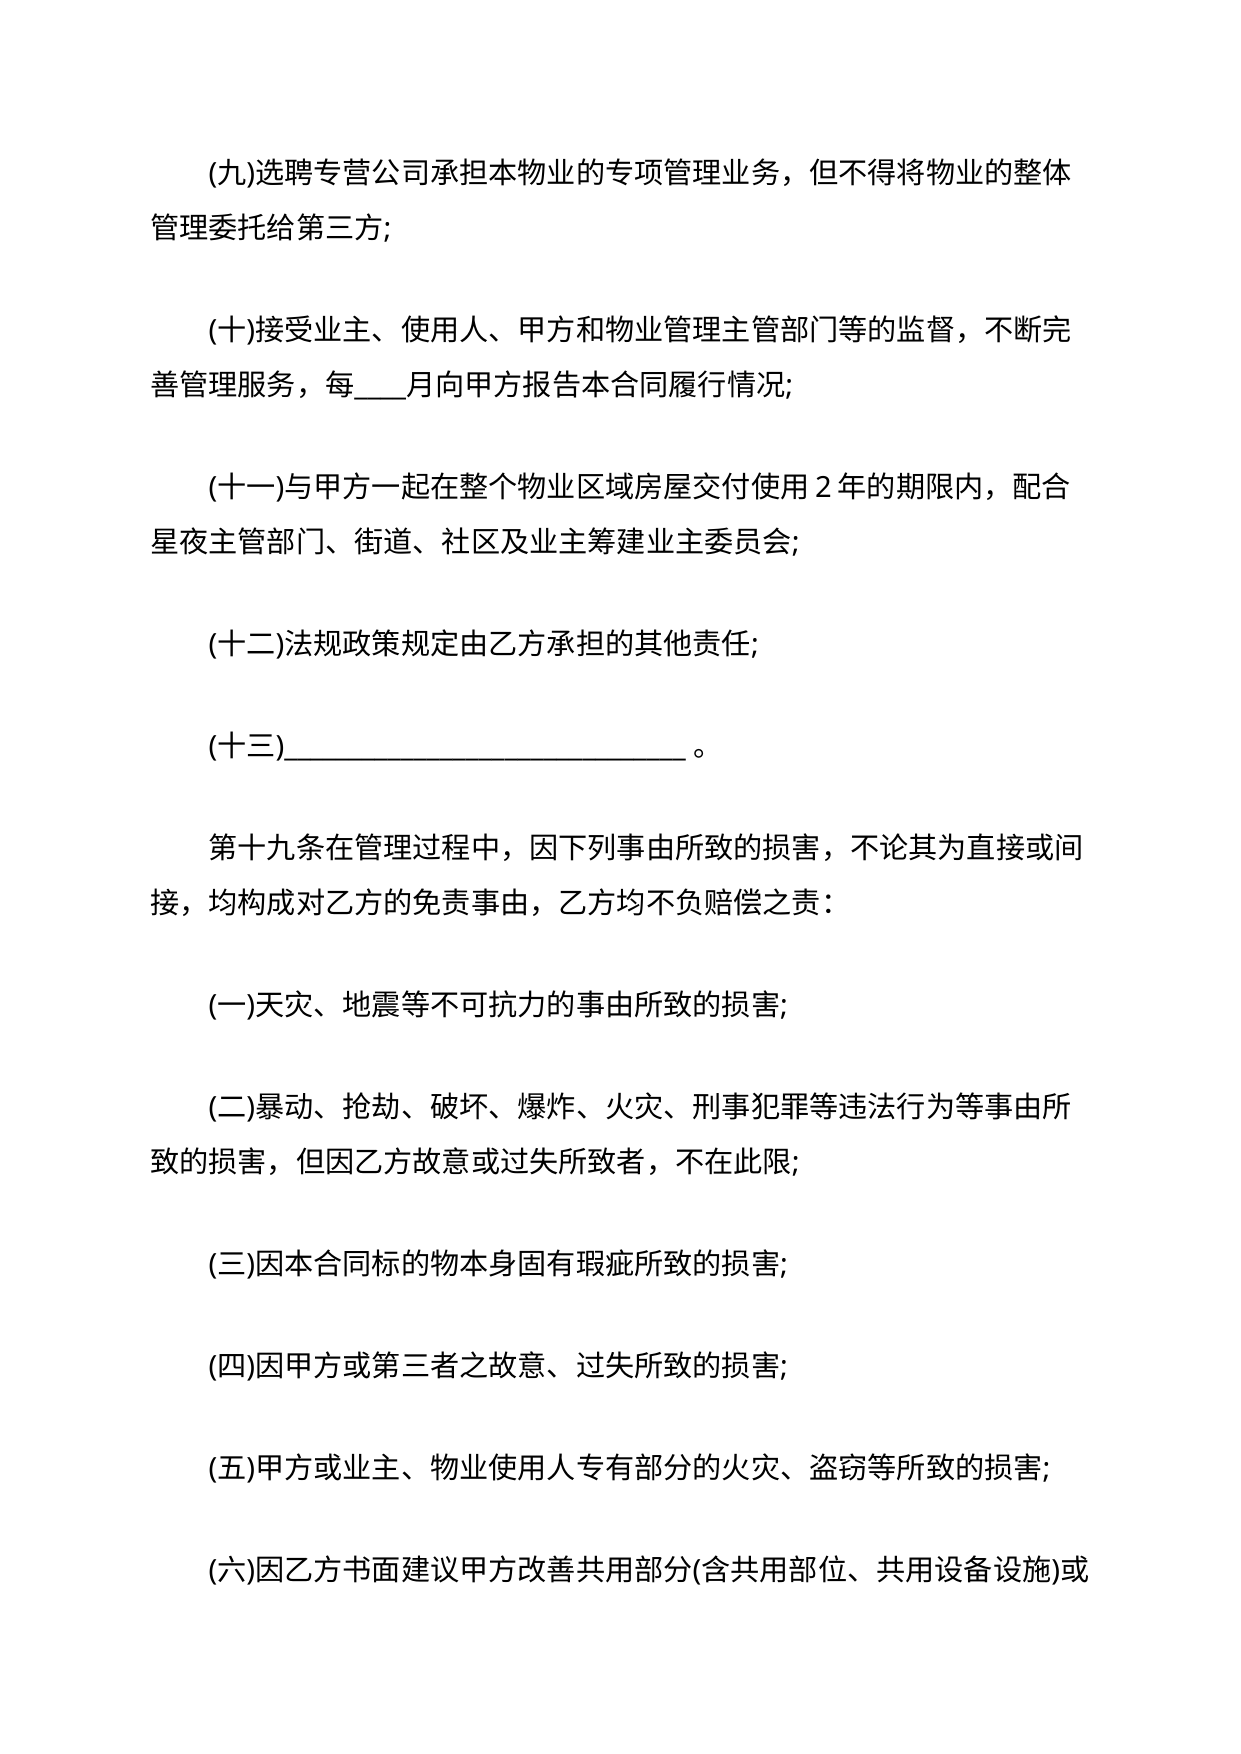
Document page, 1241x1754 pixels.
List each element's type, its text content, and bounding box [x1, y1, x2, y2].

text (十)接受业主、使用人、甲方和物业管理主管部门等的监督，不断完善管理服务，每____月向甲方报告本合同履行情况; [150, 307, 1090, 404]
text (十一)与甲方一起在整个物业区域房屋交付使用2年的期限内，配合星夜主管部门、街道、社区及业主筹建业主委员会; [150, 464, 1090, 561]
text (三)因本合同标的物本身固有瑕疵所致的损害; [150, 1241, 1090, 1283]
text 第十九条在管理过程中，因下列事由所致的损害，不论其为直接或间接，均构成对乙方的免责事由，乙方均不负赔偿之责： [150, 825, 1090, 922]
text (十二)法规政策规定由乙方承担的其他责任; [150, 621, 1090, 663]
text (四)因甲方或第三者之故意、过失所致的损害; [150, 1342, 1090, 1385]
text (五)甲方或业主、物业使用人专有部分的火灾、盗窃等所致的损害; [150, 1444, 1090, 1487]
text (十三)_______________________________ 。 [150, 723, 1090, 765]
text (一)天灾、地震等不可抗力的事由所致的损害; [150, 982, 1090, 1024]
text (九)选聘专营公司承担本物业的专项管理业务，但不得将物业的整体管理委托给第三方; [150, 150, 1090, 247]
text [150, 1546, 1090, 1589]
text (二)暴动、抢劫、破坏、爆炸、火灾、刑事犯罪等违法行为等事由所致的损害，但因乙方故意或过失所致者，不在此限; [150, 1083, 1090, 1181]
